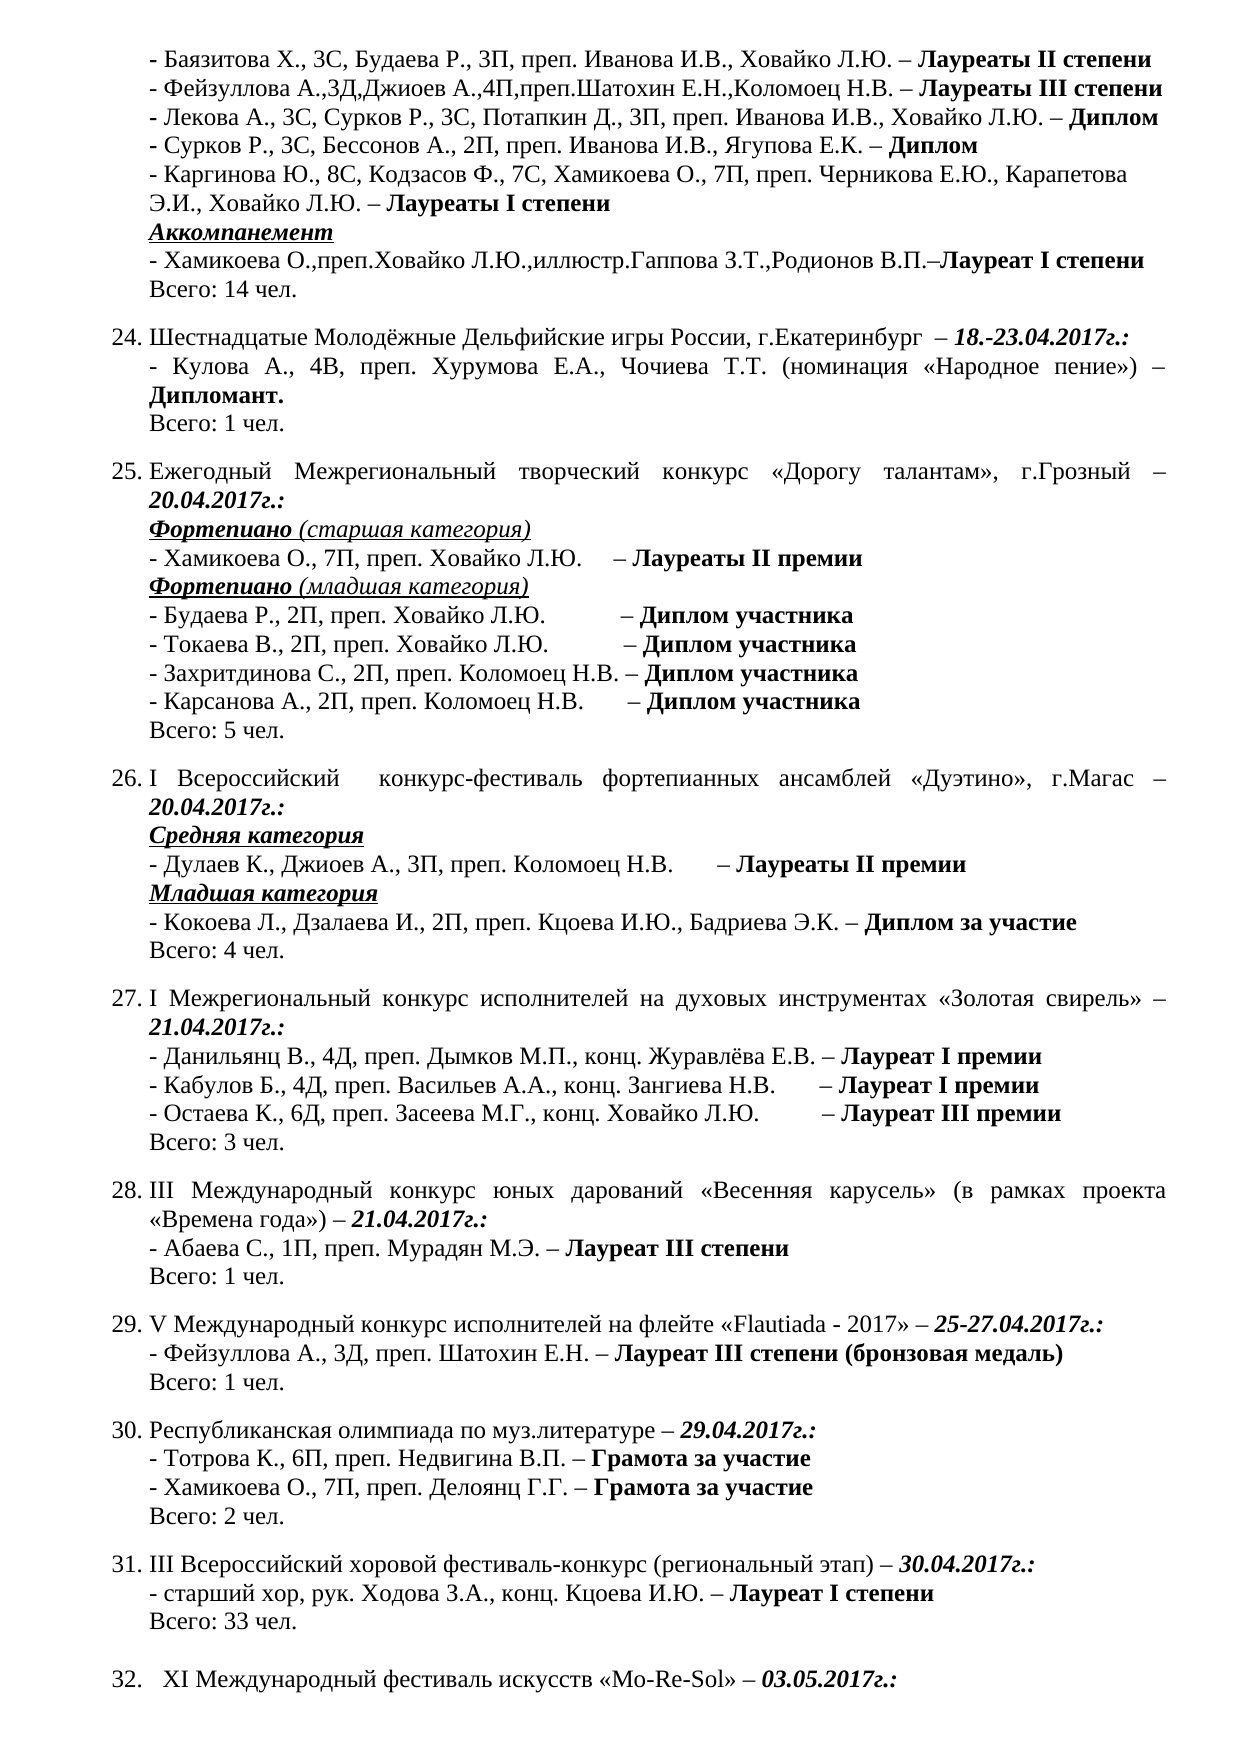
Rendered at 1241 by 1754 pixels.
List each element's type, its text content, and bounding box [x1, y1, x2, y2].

text - Токаева В., 2П, преп. Ховайко Л.Ю. – Диплом участника [149, 629, 1167, 658]
text - Данильянц В., 4Д, преп. Дымков М.П., конц. Журавлёва Е.В. – Лауреат I премии [149, 1041, 1167, 1070]
list I Всероссийский конкурс-фестиваль фортепианных ансамблей «Дуэтино», г.Магас – 20.04.2017г.: [111, 763, 1167, 821]
list Ежегодный Межрегиональный творческий конкурс «Дорогу талантам», г.Грозный – 20.04.2017г.: [111, 456, 1167, 514]
text - Тотрова К., 6П, преп. Недвигина В.П. – Грамота за участие [149, 1443, 1167, 1472]
text - старший хор, рук. Ходова З.А., конц. Кцоева И.Ю. – Лауреат I степени [149, 1578, 1167, 1606]
text - Баязитова Х., 3С, Будаева Р., 3П, преп. Иванова И.В., Ховайко Л.Ю. – Лауреаты II степени [149, 44, 1167, 73]
text Всего: 3 чел. [149, 1127, 1167, 1156]
text - Захритдинова С., 2П, преп. Коломоец Н.В. – Диплом участника [149, 658, 1167, 686]
text Всего: 33 чел. [149, 1606, 1167, 1635]
text - Лекова А., 3С, Сурков Р., 3С, Потапкин Д., 3П, преп. Иванова И.В., Ховайко Л.Ю. – Диплом [149, 102, 1167, 131]
text Фортепиано (старшая категория) [149, 514, 1167, 543]
text Всего: 14 чел. [149, 274, 1167, 303]
text - Каргинова Ю., 8С, Кодзасов Ф., 7С, Хамикоева О., 7П, преп. Черникова Е.Ю., Карапетова Э.И., Ховайко Л.Ю. – Лауреаты I степени [149, 159, 1167, 217]
text Всего: 1 чел. [149, 1261, 1167, 1290]
list V Международный конкурс исполнителей на флейте «Flautiada - 2017» – 25-27.04.2017г.: [111, 1309, 1167, 1338]
text - Дулаев К., Джиоев А., 3П, преп. Коломоец Н.В. – Лауреаты II премии [149, 849, 1167, 878]
text - Кабулов Б., 4Д, преп. Васильев А.А., конц. Зангиева Н.В. – Лауреат I премии [149, 1070, 1167, 1098]
text Всего: 5 чел. [149, 715, 1167, 744]
list Республиканская олимпиада по муз.литературе – 29.04.2017г.: [111, 1415, 1167, 1443]
text Всего: 4 чел. [149, 936, 1167, 964]
text - Хамикоева О., 7П, преп. Ховайко Л.Ю. – Лауреаты II премии [149, 543, 1167, 571]
text - Хамикоева О.,преп.Ховайко Л.Ю.,иллюстр.Гаппова З.Т.,Родионов В.П.–Лауреат I степени [149, 246, 1167, 274]
text - Остаева К., 6Д, преп. Засеева М.Г., конц. Ховайко Л.Ю. – Лауреат III премии [149, 1098, 1167, 1127]
list III Всероссийский хоровой фестиваль-конкурс (региональный этап) – 30.04.2017г.: [111, 1549, 1167, 1578]
text - Будаева Р., 2П, преп. Ховайко Л.Ю. – Диплом участника [149, 600, 1167, 629]
text - Сурков Р., 3С, Бессонов А., 2П, преп. Иванова И.В., Ягупова Е.К. – Диплом [149, 131, 1167, 159]
text Всего: 1 чел. [149, 408, 1167, 437]
text - Кулова А., 4В, преп. Хурумова Е.А., Чочиева Т.Т. (номинация «Народное пение») – Дипломант. [149, 351, 1167, 408]
text - Кокоева Л., Дзалаева И., 2П, преп. Кцоева И.Ю., Бадриева Э.К. – Диплом за участие [149, 907, 1167, 936]
text Средняя категория [149, 821, 1167, 849]
list XI Международный фестиваль искусств «Mo-Re-Sol» – 03.05.2017г.: [111, 1664, 1167, 1693]
text Фортепиано (младшая категория) [149, 571, 1167, 600]
text - Хамикоева О., 7П, преп. Делоянц Г.Г. – Грамота за участие [149, 1472, 1167, 1501]
text Младшая категория [149, 878, 1167, 907]
text Всего: 1 чел. [149, 1367, 1167, 1396]
text Аккомпанемент [149, 217, 1167, 246]
list Шестнадцатые Молодёжные Дельфийские игры России, г.Екатеринбург – 18.-23.04.2017г.: [111, 322, 1167, 351]
list III Международный конкурс юных дарований «Весенняя карусель» (в рамках проекта «Времена года») – 21.04.2017г.: [111, 1175, 1167, 1233]
text - Фейзуллова А., 3Д, преп. Шатохин Е.Н. – Лауреат III степени (бронзовая медаль) [149, 1338, 1167, 1367]
list I Межрегиональный конкурс исполнителей на духовых инструментах «Золотая свирель» – 21.04.2017г.: [111, 983, 1167, 1041]
text - Фейзуллова А.,3Д,Джиоев А.,4П,преп.Шатохин Е.Н.,Коломоец Н.В. – Лауреаты III степени [149, 73, 1167, 102]
text - Карсанова А., 2П, преп. Коломоец Н.В. – Диплом участника [149, 686, 1167, 715]
text - Абаева С., 1П, преп. Мурадян М.Э. – Лауреат III степени [149, 1233, 1167, 1261]
text Всего: 2 чел. [149, 1501, 1167, 1530]
